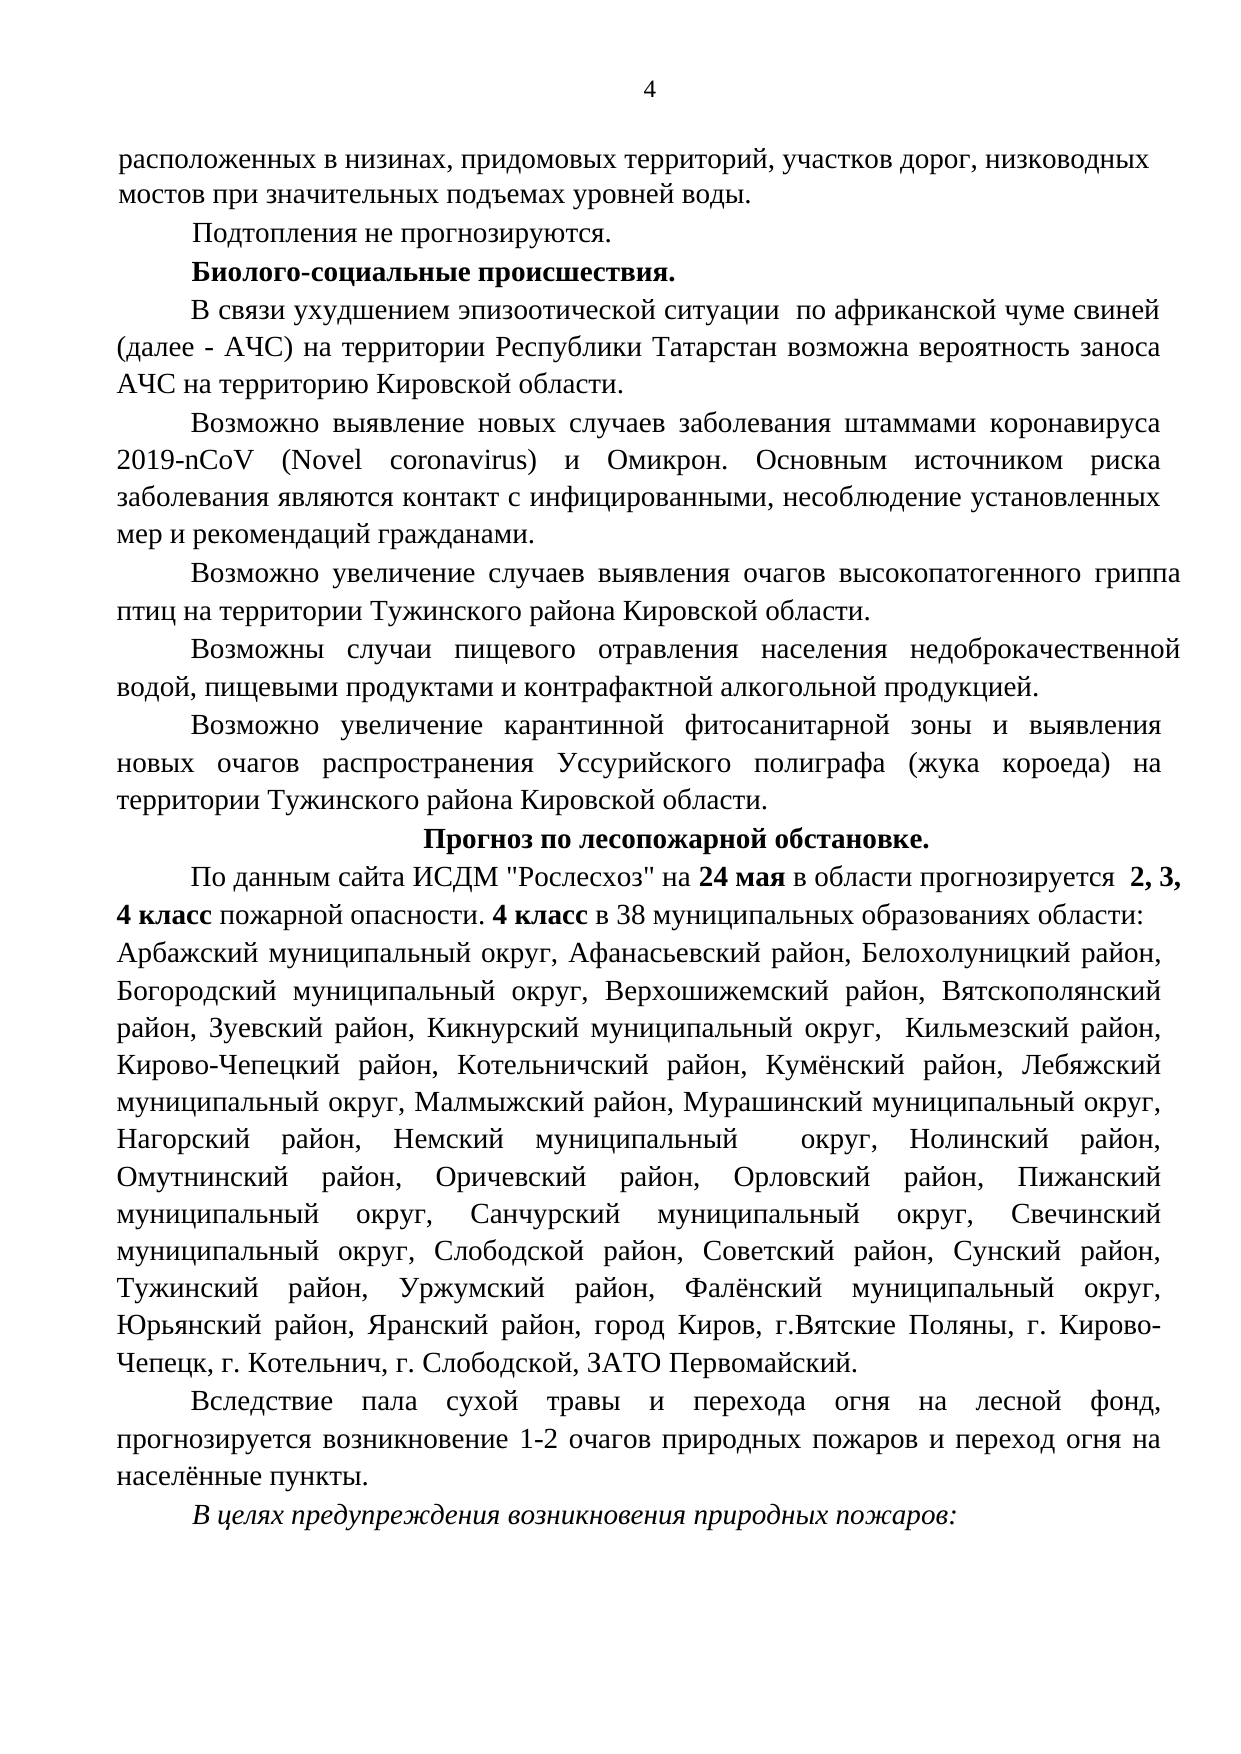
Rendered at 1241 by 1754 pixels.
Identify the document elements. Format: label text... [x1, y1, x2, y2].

text Возможно увеличение карантинной фитосанитарной зоны и выявления новых очагов распространения Уссурийского полиграфа (жука короеда) на территории Тужинского района Кировской области. [116, 707, 1162, 815]
text В целях предупреждения возникновения природных пожаров: [192, 1497, 1164, 1530]
text По данным сайта ИСДМ "Рослесхоз" на 24 мая в области прогнозируется 2, 3, 4 класс пожарной опасности. 4 класс в 38 муниципальных образованиях области: [116, 859, 1181, 930]
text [118, 141, 1181, 210]
text Возможно выявление новых случаев заболевания штаммами коронавируса 2019-nCoV (Novel coronavirus) и Омикрон. Основным источником риска заболевания являются контакт с инфицированными, несоблюдение установленных мер и рекомендаций гражданами. [116, 405, 1161, 550]
text Биолого-социальные происшествия. [191, 254, 1181, 287]
text В связи ухудшением эпизоотической ситуации по африканской чуме свиней (далее - АЧС) на территории Республики Татарстан возможна вероятность заноса АЧС на территорию Кировской области. [116, 292, 1161, 400]
text Прогноз по лесопожарной обстановке. [116, 821, 1162, 854]
text Возможны случаи пищевого отравления населения недоброкачественной водой, пищевыми продуктами и контрафактной алкогольной продукцией. [116, 631, 1181, 702]
text Подтопления не прогнозируются. [192, 215, 1181, 248]
text Возможно увеличение случаев выявления очагов высокопатогенного гриппа птиц на территории Тужинского района Кировской области. [116, 555, 1181, 626]
text Вследствие пала сухой травы и перехода огня на лесной фонд, прогнозируется возникновение 1-2 очагов природных пожаров и переход огня на населённые пункты. [116, 1383, 1162, 1491]
text Арбажский муниципальный округ, Афанасьевский район, Белохолуницкий район, Богородский муниципальный округ, Верхошижемский район, Вятскополянский район, Зуевский район, Кикнурский муниципальный округ, Кильмезский район, Кирово-Чепецкий район, Котельничский район, Кумёнский район, Лебяжский муниципальный округ, Малмыжский район, Мурашинский муниципальный округ, Нагорский район, Немский муниципальный округ, Нолинский район, Омутнинский район, Оричевский район, Орловский район, Пижанский муниципальный округ, Санчурский муниципальный округ, Свечинский муниципальный округ, Слободской район, Советский район, Сунский район, Тужинский район, Уржумский район, Фалёнский муниципальный округ, Юрьянский район, Яранский район, город Киров, г.Вятские Поляны, г. Кирово-Чепецк, г. Котельнич, г. Слободской, ЗАТО Первомайский. [116, 936, 1162, 1378]
